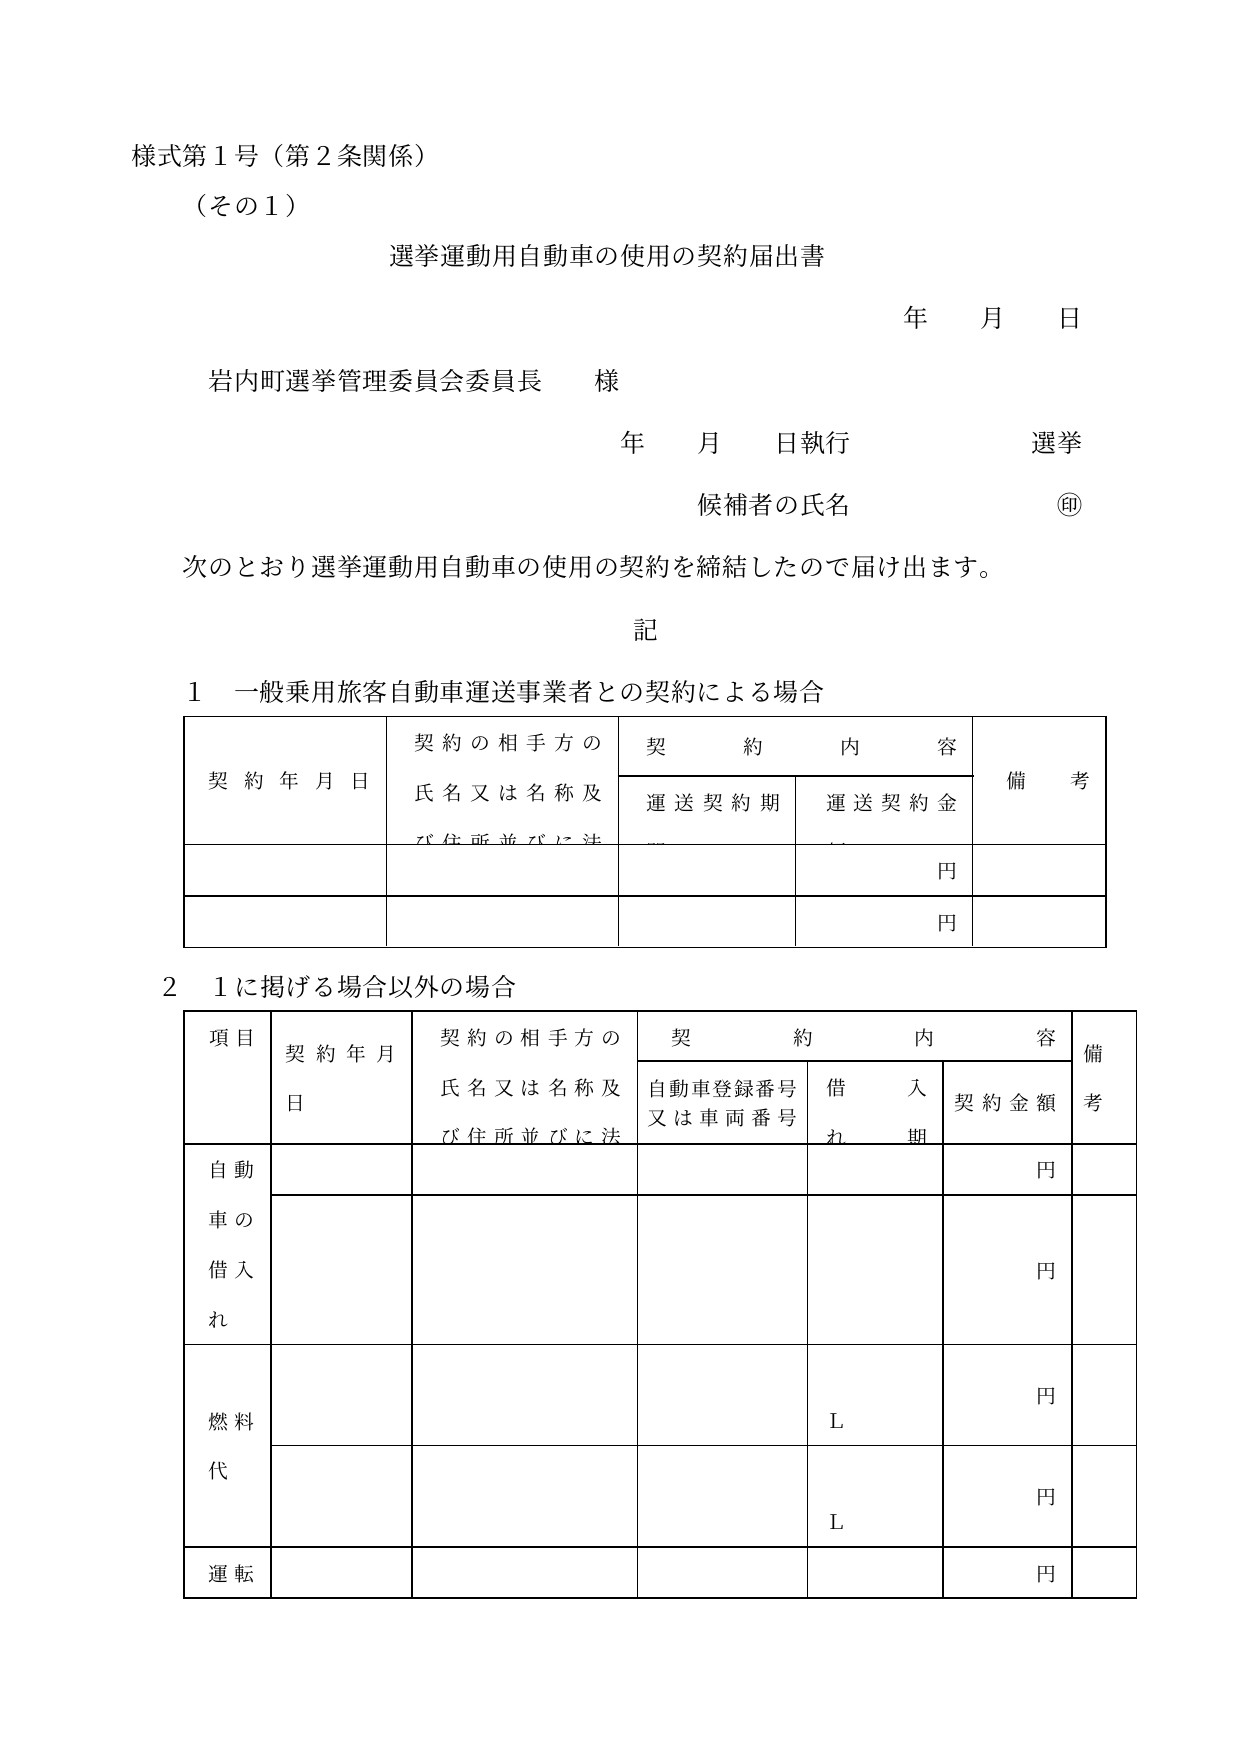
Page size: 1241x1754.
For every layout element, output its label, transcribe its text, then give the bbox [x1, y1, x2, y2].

table_cell [1073, 1196, 1136, 1344]
table_cell Ｌ [808, 1446, 942, 1546]
table_cell [413, 1145, 637, 1194]
table_cell 円 [944, 1345, 1071, 1445]
text 候補者の氏名 ㊞ [131, 479, 1083, 529]
table_header 契約の相手方の氏名又は名称及び住所並びに法人にあってはその代表者の氏名 [413, 1012, 637, 1143]
table_cell Ｌ [808, 1345, 942, 1445]
text 年 月 日 [131, 292, 1083, 342]
table_header 備考 [1073, 1012, 1136, 1143]
table_cell [619, 897, 795, 946]
text 記 [157, 603, 1109, 653]
table_header 契約年月日 [272, 1012, 411, 1143]
table_cell [387, 897, 618, 946]
table_header 項目 区分 [185, 1012, 270, 1143]
table_cell [638, 1345, 807, 1445]
table_cell [973, 845, 1105, 895]
text １ 一般乗用旅客自動車運送事業者との契約による場合 [157, 666, 1109, 716]
text 岩内町選挙管理委員会委員長 様 [183, 354, 1109, 404]
table_cell [272, 1548, 411, 1597]
text 選挙運動用自動車の使用の契約届出書 [131, 230, 1084, 279]
table_header 契約内容 [638, 1012, 1071, 1060]
table_cell [413, 1196, 637, 1344]
table_cell [185, 845, 386, 895]
table_cell [272, 1345, 411, 1445]
table_cell 円 [796, 845, 972, 895]
text 次のとおり選挙運動用自動車の使用の契約を締結したので届け出ます。 [157, 541, 1109, 591]
table_cell 円 [944, 1446, 1071, 1546]
table_cell [272, 1196, 411, 1344]
table_cell 運転手の雇用 [185, 1548, 270, 1597]
table_cell 契約金額 [944, 1062, 1071, 1143]
table_cell [413, 1345, 637, 1445]
table_header 契 約 内 容 [619, 717, 972, 775]
table_cell [973, 897, 1105, 946]
table_header 契約の相手方の氏名又は名称及び住所並びに法人にあってはその代表者の氏名 [387, 717, 618, 844]
table_cell [808, 1196, 942, 1344]
table_cell 円 [944, 1548, 1071, 1597]
table_cell [1073, 1446, 1136, 1546]
table_cell [387, 845, 618, 895]
table_cell [272, 1446, 411, 1546]
table_cell [185, 897, 386, 946]
table_cell 円 [796, 897, 972, 946]
table_cell [619, 845, 795, 895]
table_header 備 考 [973, 717, 1105, 844]
table_cell [413, 1548, 637, 1597]
table_cell 円 [944, 1145, 1071, 1194]
table_cell [272, 1145, 411, 1194]
table_cell [638, 1548, 807, 1597]
table_cell 燃料代 [185, 1345, 270, 1546]
table_cell 自動車の借入れ [185, 1145, 270, 1344]
text 年 月 日執行 選挙 [131, 417, 1083, 466]
table_cell [638, 1446, 807, 1546]
text ２ １に掲げる場合以外の場合 [156, 960, 1109, 1010]
text （その１） [131, 180, 1109, 230]
table_cell [1073, 1548, 1136, 1597]
table_cell [1073, 1145, 1136, 1194]
table_cell [808, 1145, 942, 1194]
text 様式第１号（第２条関係） [131, 130, 1109, 180]
table_cell 円 [944, 1196, 1071, 1344]
table_cell [638, 1145, 807, 1194]
table_cell 借 入 れ 期 間 等 [808, 1062, 942, 1143]
table_cell [808, 1548, 942, 1597]
table_cell 自動車登録番号又は車両番号 [638, 1062, 807, 1143]
table_cell 運送契約期間 [619, 777, 795, 844]
table_header 契約年月日 [185, 717, 386, 844]
table_cell [638, 1196, 807, 1344]
table_cell [1073, 1345, 1136, 1445]
table_cell 運送契約金額 [796, 777, 972, 844]
table_cell [413, 1446, 637, 1546]
